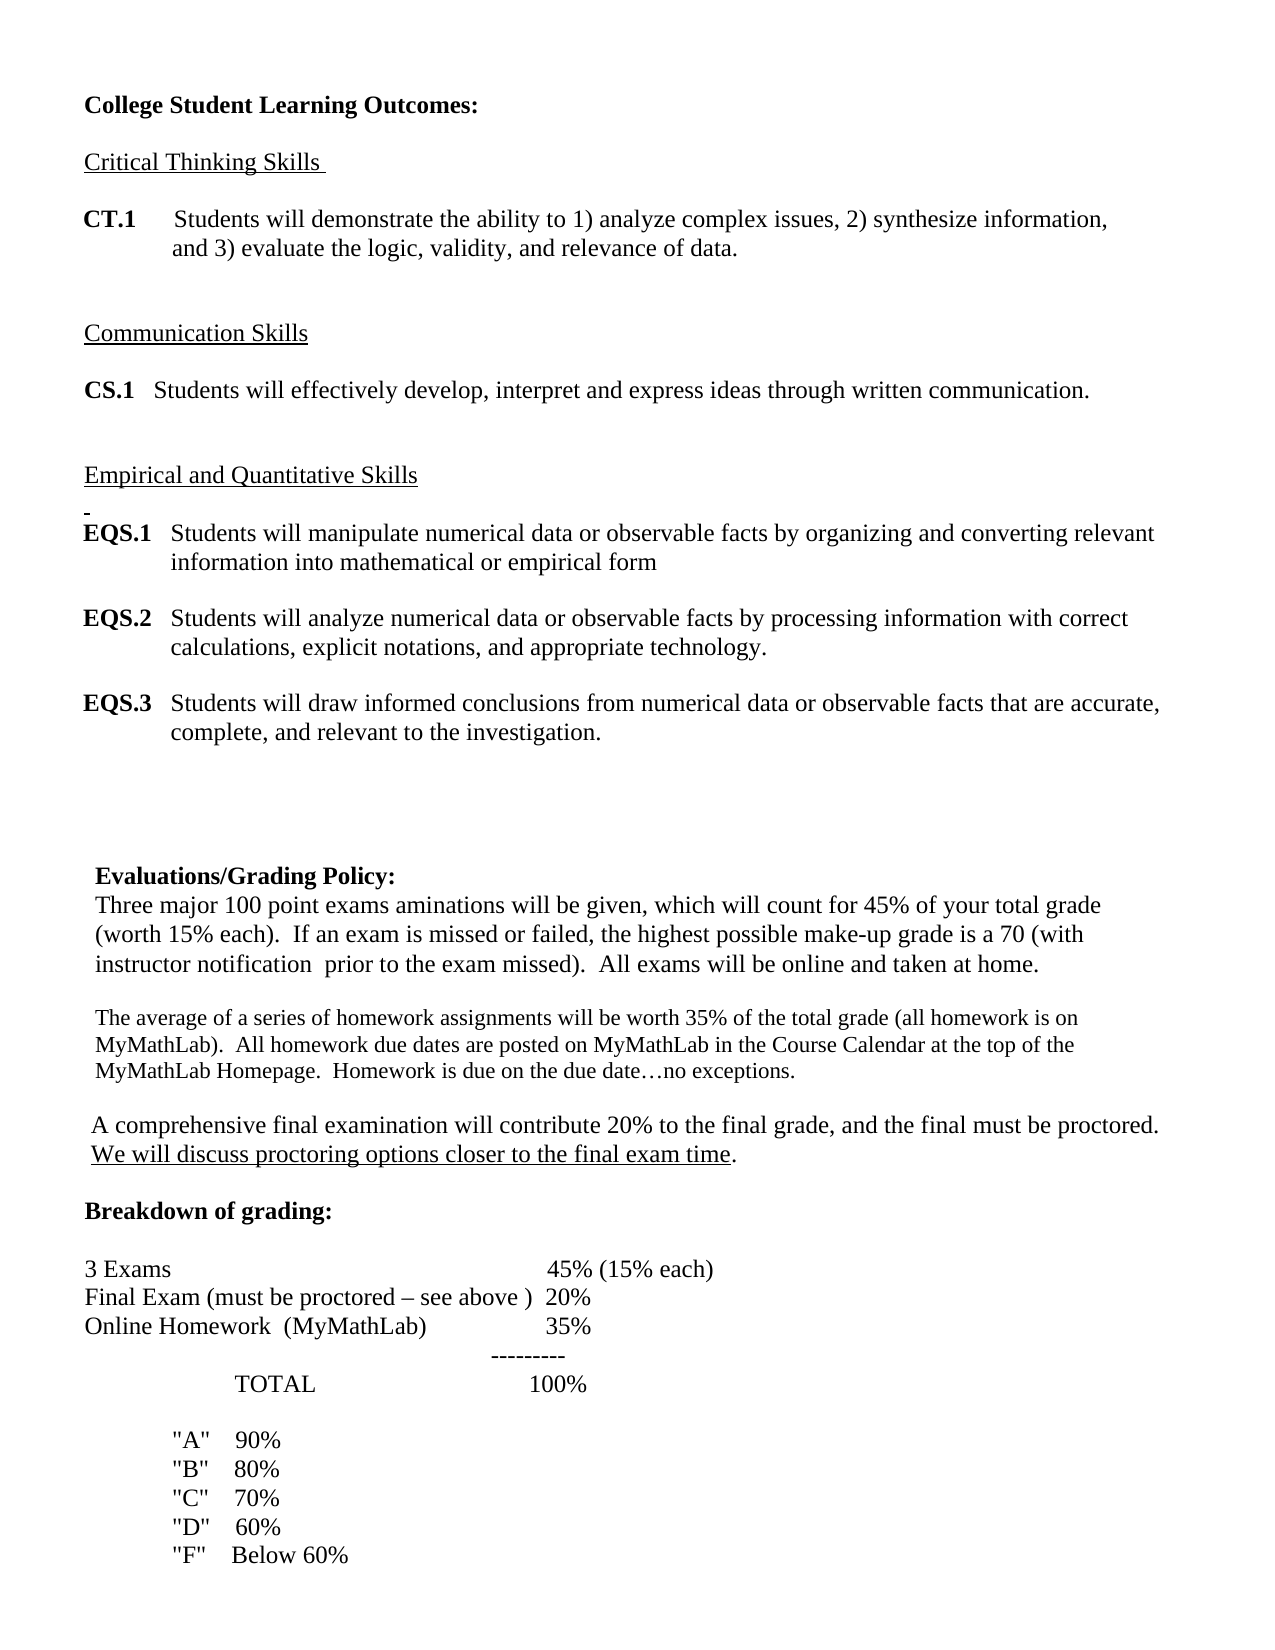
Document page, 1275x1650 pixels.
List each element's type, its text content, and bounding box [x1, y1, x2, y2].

text 3 Exams 45% (15% each) [84, 1254, 1173, 1282]
text Online Homework (MyMathLab) 35% [84, 1311, 1173, 1340]
subtitle Three major 100 point exams aminations will be given, which will count for 45% of your total grade (worth 15% each). If an exam is missed or failed, the highest possible make-up grade is a 70 (with instructor notification prior to the exam missed). All exams will be online and taken at home. [95, 890, 1173, 978]
text CS.1 Students will effectively develop, interpret and express ideas through written communication. [84, 376, 1172, 404]
text College Student Learning Outcomes: [84, 90, 1173, 119]
text EQS.1 Students will manipulate numerical data or observable facts by organizing and converting relevant information into mathematical or empirical form [83, 518, 1172, 576]
text TOTAL 100% [84, 1369, 1173, 1397]
text Breakdown of grading: [84, 1196, 1173, 1225]
text CT.1 Students will demonstrate the ability to 1) analyze complex issues, 2) synthesize information, and 3) evaluate the logic, validity, and relevance of data. [83, 204, 1172, 262]
text "A" 90% [84, 1425, 1173, 1454]
subtitle Critical Thinking Skills [84, 147, 1173, 176]
text "F" Below 60% [84, 1540, 1173, 1569]
text EQS.3 Students will draw informed conclusions from numerical data or observable facts that are accurate, complete, and relevant to the investigation. [83, 688, 1172, 746]
text Final Exam (must be proctored – see above ) 20% [84, 1282, 1173, 1311]
text A comprehensive final examination will contribute 20% to the final grade, and the final must be proctored. We will discuss proctoring options closer to the final exam time. [91, 1110, 1173, 1167]
text "B" 80% [84, 1454, 1173, 1483]
text EQS.2 Students will analyze numerical data or observable facts by processing information with correct calculations, explicit notations, and appropriate technology. [83, 603, 1172, 661]
text "D" 60% [84, 1512, 1173, 1540]
text "C" 70% [84, 1483, 1173, 1512]
subtitle Evaluations/Grading Policy: [95, 861, 1173, 890]
subtitle Empirical and Quantitative Skills [84, 461, 1173, 489]
text Communication Skills [84, 318, 1173, 347]
text The average of a series of homework assignments will be worth 35% of the total grade (all homework is on MyMathLab). All homework due dates are posted on MyMathLab in the Course Calendar at the top of the MyMathLab Homepage. Homework is due on the due date…no exceptions. [95, 1004, 1173, 1083]
text --------- [84, 1340, 1173, 1369]
